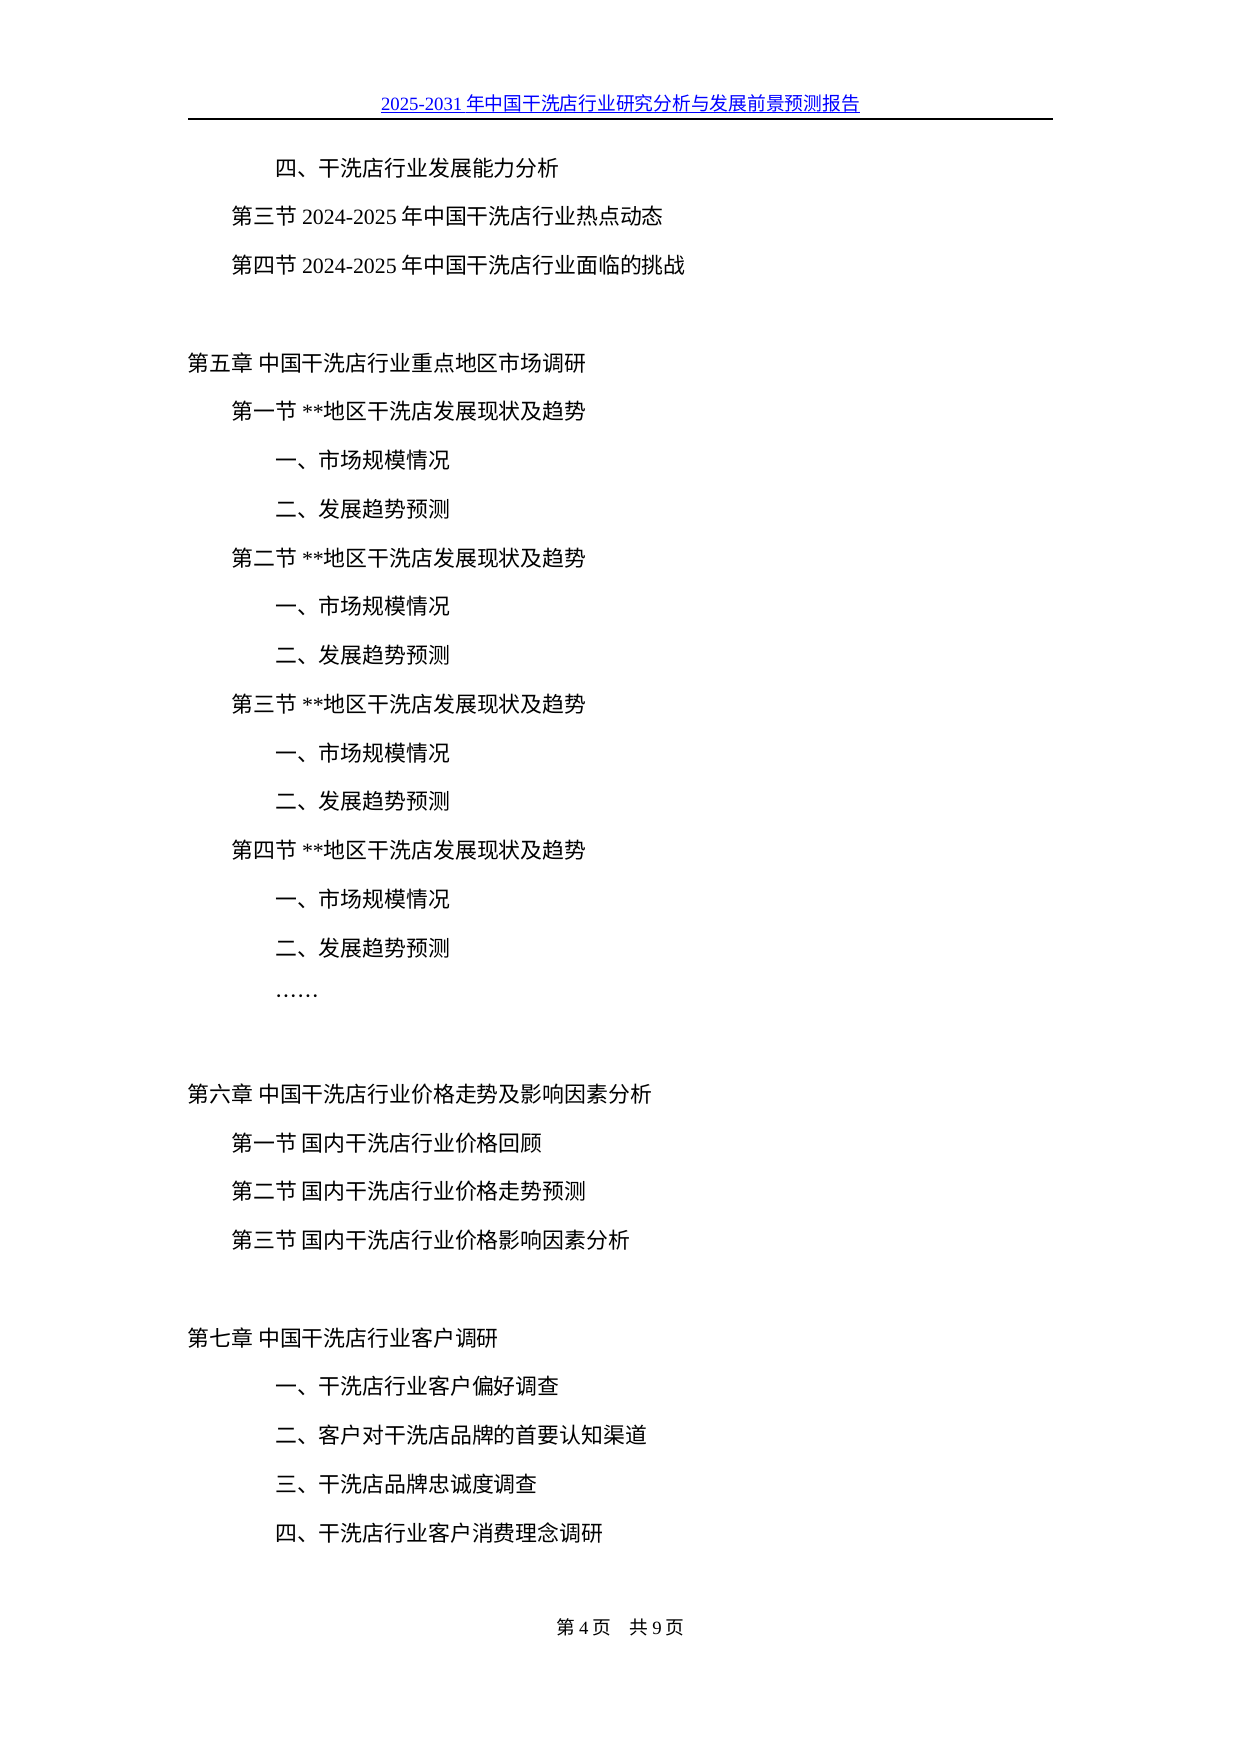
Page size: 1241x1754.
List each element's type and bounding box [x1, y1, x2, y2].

text [187, 150, 1053, 1548]
